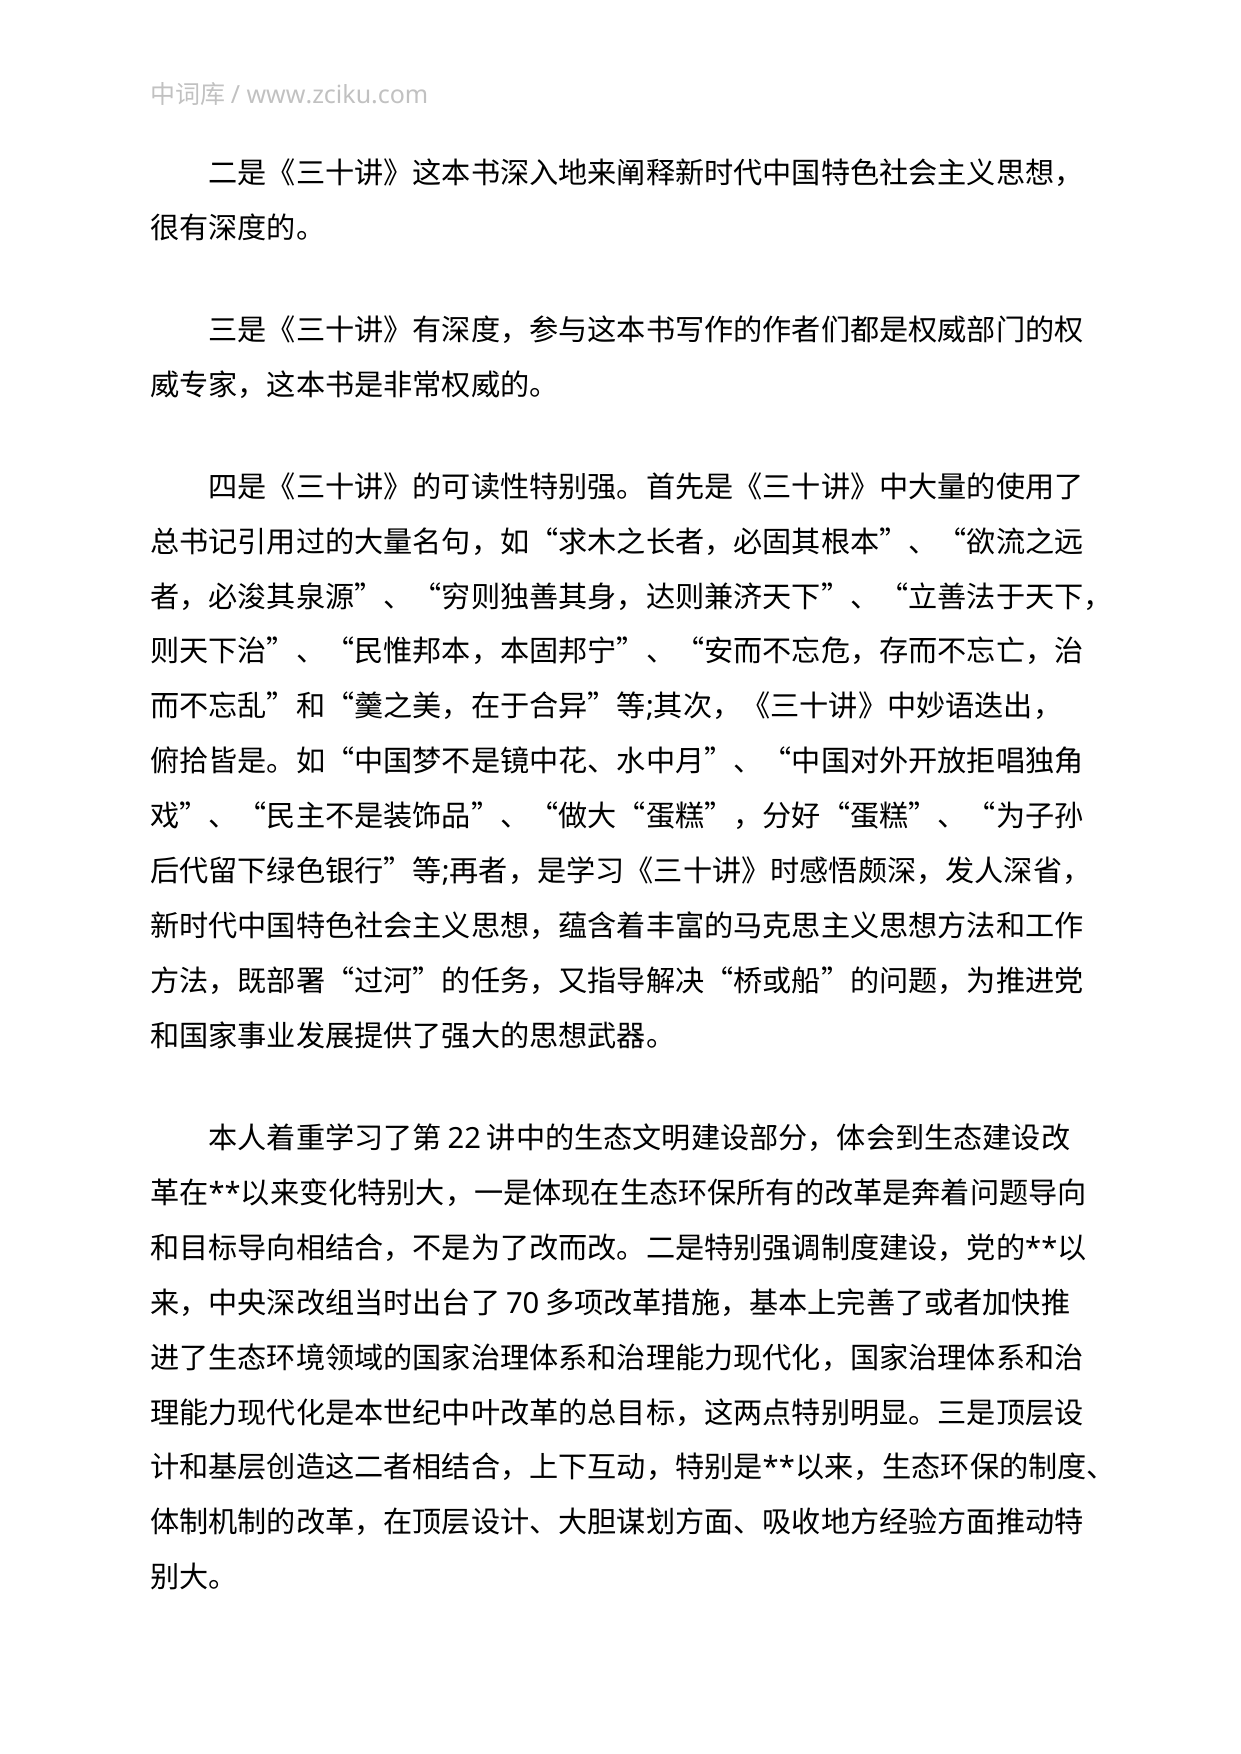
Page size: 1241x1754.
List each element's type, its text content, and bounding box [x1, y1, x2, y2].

text 三是《三十讲》有深度，参与这本书写作的作者们都是权威部门的权威专家，这本书是非常权威的。 [150, 307, 1090, 404]
text 本人着重学习了第22讲中的生态文明建设部分，体会到生态建设改革在**以来变化特别大，一是体现在生态环保所有的改革是奔着问题导向和目标导向相结合，不是为了改而改。二是特别强调制度建设，党的**以来，中央深改组当时出台了70多项改革措施，基本上完善了或者加快推进了生态环境领域的国家治理体系和治理能力现代化，国家治理体系和治理能力现代化是本世纪中叶改革的总目标，这两点特别明显。三是顶层设计和基层创造这二者相结合，上下互动，特别是**以来，生态环保的制度、体制机制的改革，在顶层设计、大胆谋划方面、吸收地方经验方面推动特别大。 [150, 1114, 1090, 1596]
text 四是《三十讲》的可读性特别强。首先是《三十讲》中大量的使用了总书记引用过的大量名句，如“求木之长者，必固其根本”、“欲流之远者，必浚其泉源”、“穷则独善其身，达则兼济天下”、“立善法于天下，则天下治”、“民惟邦本，本固邦宁”、“安而不忘危，存而不忘亡，治而不忘乱”和“羹之美，在于合异”等;其次，《三十讲》中妙语迭出，俯拾皆是。如“中国梦不是镜中花、水中月”、“中国对外开放拒唱独角戏”、“民主不是装饰品”、“做大“蛋糕”，分好“蛋糕”、“为子孙后代留下绿色银行”等;再者，是学习《三十讲》时感悟颇深，发人深省，新时代中国特色社会主义思想，蕴含着丰富的马克思主义思想方法和工作方法，既部署“过河”的任务，又指导解决“桥或船”的问题，为推进党和国家事业发展提供了强大的思想武器。 [150, 463, 1090, 1055]
text 二是《三十讲》这本书深入地来阐释新时代中国特色社会主义思想，很有深度的。 [150, 150, 1090, 247]
